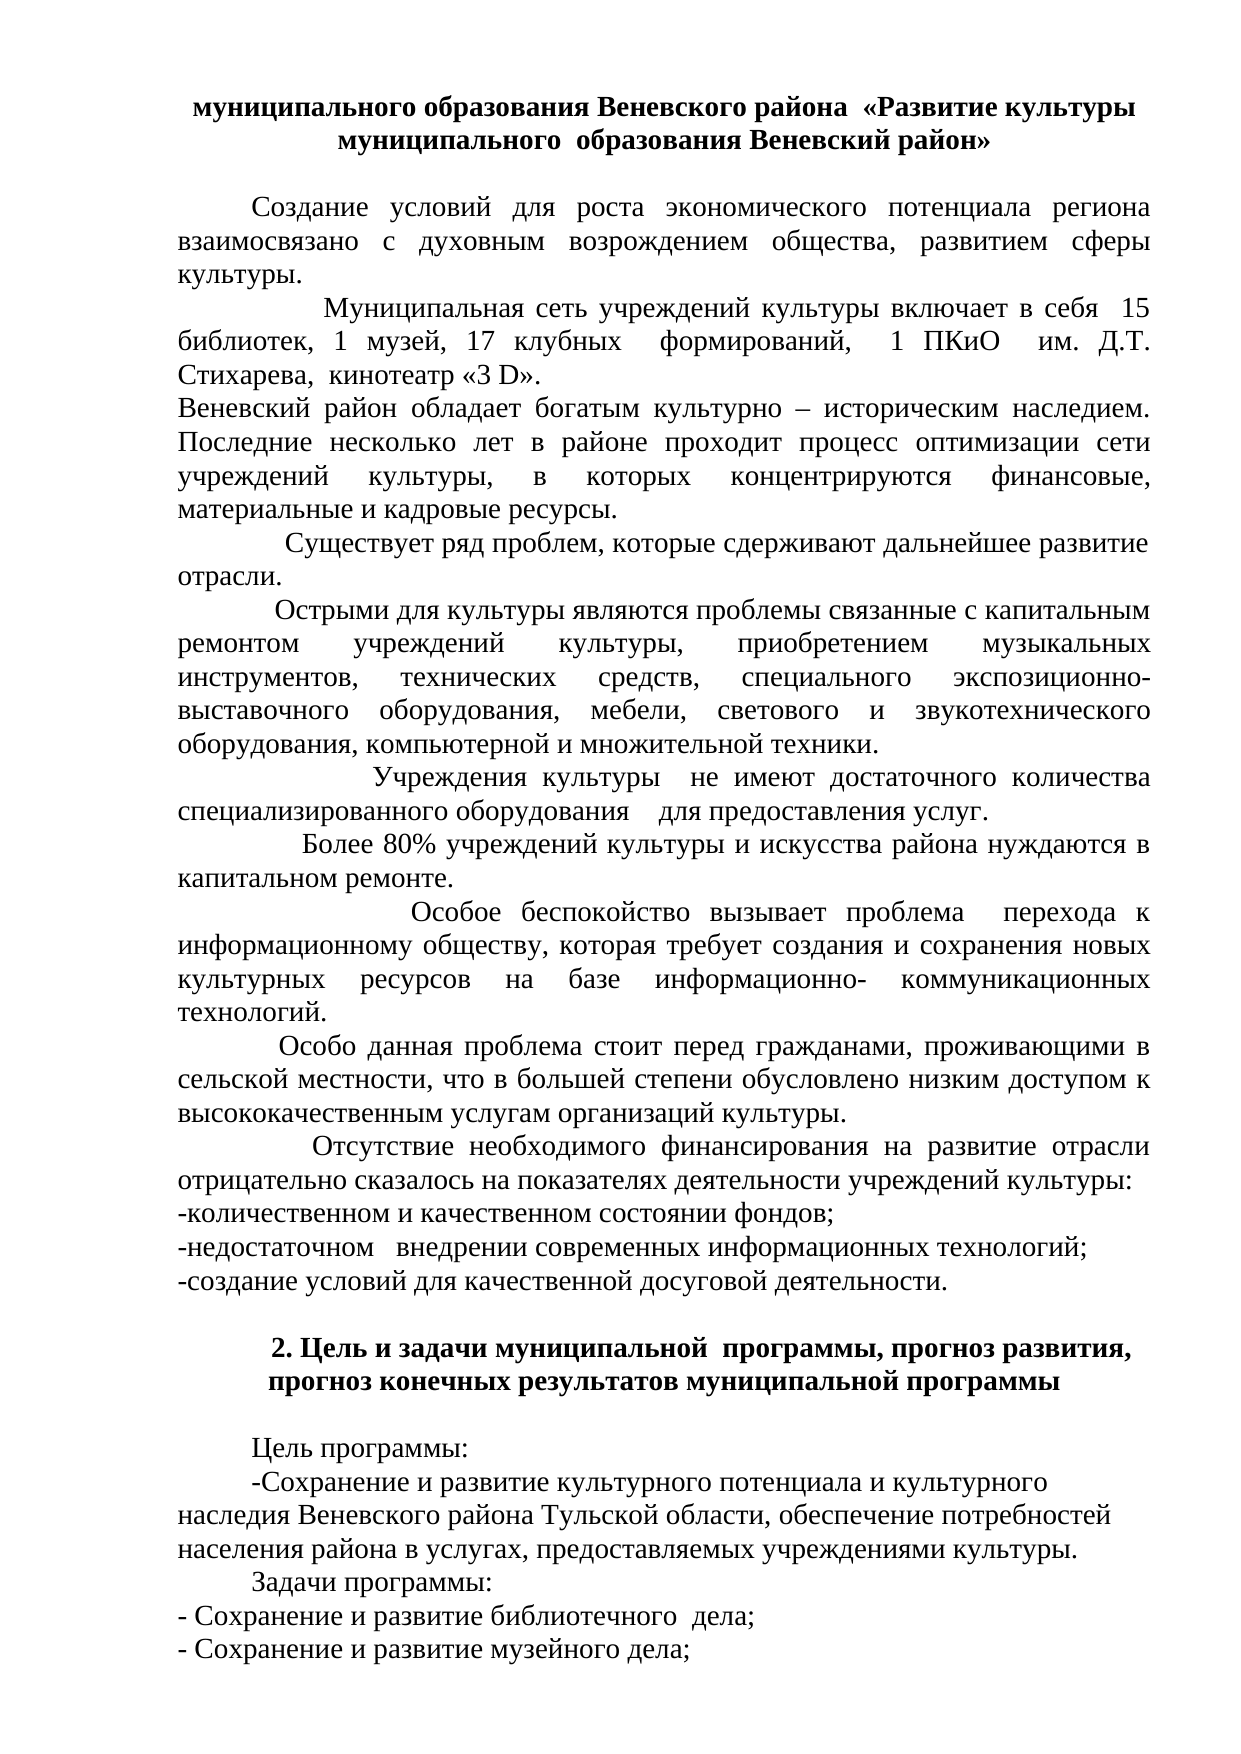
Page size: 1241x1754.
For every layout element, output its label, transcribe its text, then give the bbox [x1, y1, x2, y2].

text 2. Цель и задачи муниципальной программы, прогноз развития, прогноз конечных результатов муниципальной программы [177, 1330, 1152, 1397]
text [177, 89, 1152, 156]
text Задачи программы: [177, 1564, 1152, 1598]
text -Сохранение и развитие культурного потенциала и культурного наследия Веневского района Тульской области, обеспечение потребностей населения района в услугах, предоставляемых учреждениями культуры. [177, 1464, 1152, 1564]
text Муниципальная сеть учреждений культуры включает в себя 15 библиотек, 1 музей, 17 клубных формирований, 1 ПКиО им. Д.Т. Стихарева, кинотеатр «3 D». [177, 290, 1152, 391]
text Цель программы: [177, 1430, 1152, 1464]
text Более 80% учреждений культуры и искусства района нуждаются в капитальном ремонте. [177, 827, 1152, 894]
text Отсутствие необходимого финансирования на развитие отрасли отрицательно сказалось на показателях деятельности учреждений культуры: [177, 1128, 1152, 1196]
text - Сохранение и развитие музейного дела; [177, 1632, 1152, 1665]
text Особо данная проблема стоит перед гражданами, проживающими в сельской местности, что в большей степени обусловлено низким доступом к высококачественным услугам организаций культуры. [177, 1028, 1152, 1128]
text Существует ряд проблем, которые сдерживают дальнейшее развитие отрасли. [177, 525, 1152, 592]
text -количественном и качественном состоянии фондов; [177, 1196, 1152, 1229]
text Острыми для культуры являются проблемы связанные с капитальным ремонтом учреждений культуры, приобретением музыкальных инструментов, технических средств, специального экспозиционно-выставочного оборудования, мебели, светового и звукотехнического оборудования, компьютерной и множительной техники. [177, 592, 1152, 759]
text - Сохранение и развитие библиотечного дела; [177, 1598, 1152, 1632]
text Особое беспокойство вызывает проблема перехода к информационному обществу, которая требует создания и сохранения новых культурных ресурсов на базе информационно- коммуникационных технологий. [177, 894, 1152, 1028]
text -недостаточном внедрении современных информационных технологий; [177, 1229, 1152, 1263]
text Веневский район обладает богатым культурно – историческим наследием. Последние несколько лет в районе проходит процесс оптимизации сети учреждений культуры, в которых концентрируются финансовые, материальные и кадровые ресурсы. [177, 391, 1152, 525]
text Учреждения культуры не имеют достаточного количества специализированного оборудования для предоставления услуг. [177, 759, 1152, 827]
text -создание условий для качественной досуговой деятельности. [177, 1263, 1152, 1296]
text Создание условий для роста экономического потенциала региона взаимосвязано с духовным возрождением общества, развитием сферы культуры. [177, 189, 1152, 290]
